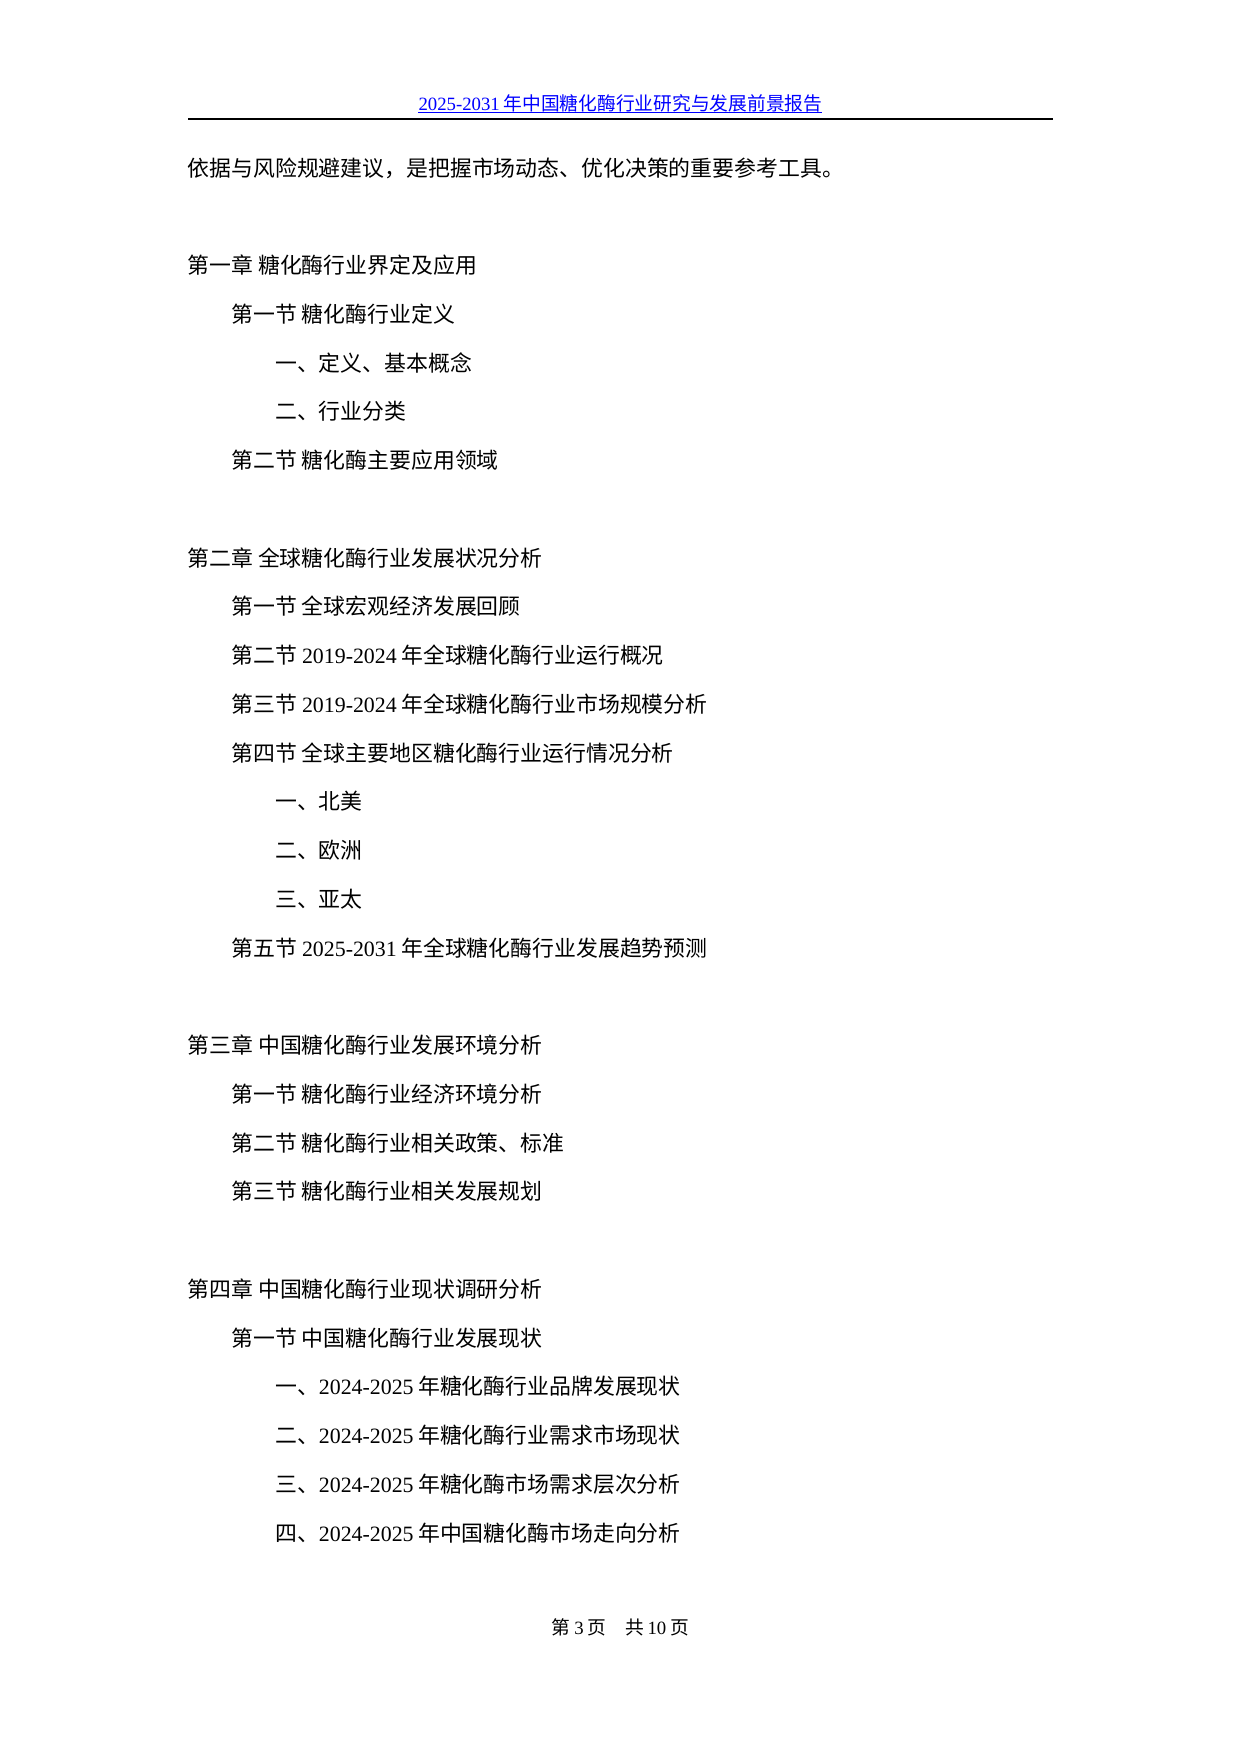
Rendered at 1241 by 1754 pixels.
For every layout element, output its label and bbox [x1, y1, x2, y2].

text [187, 150, 1053, 1548]
